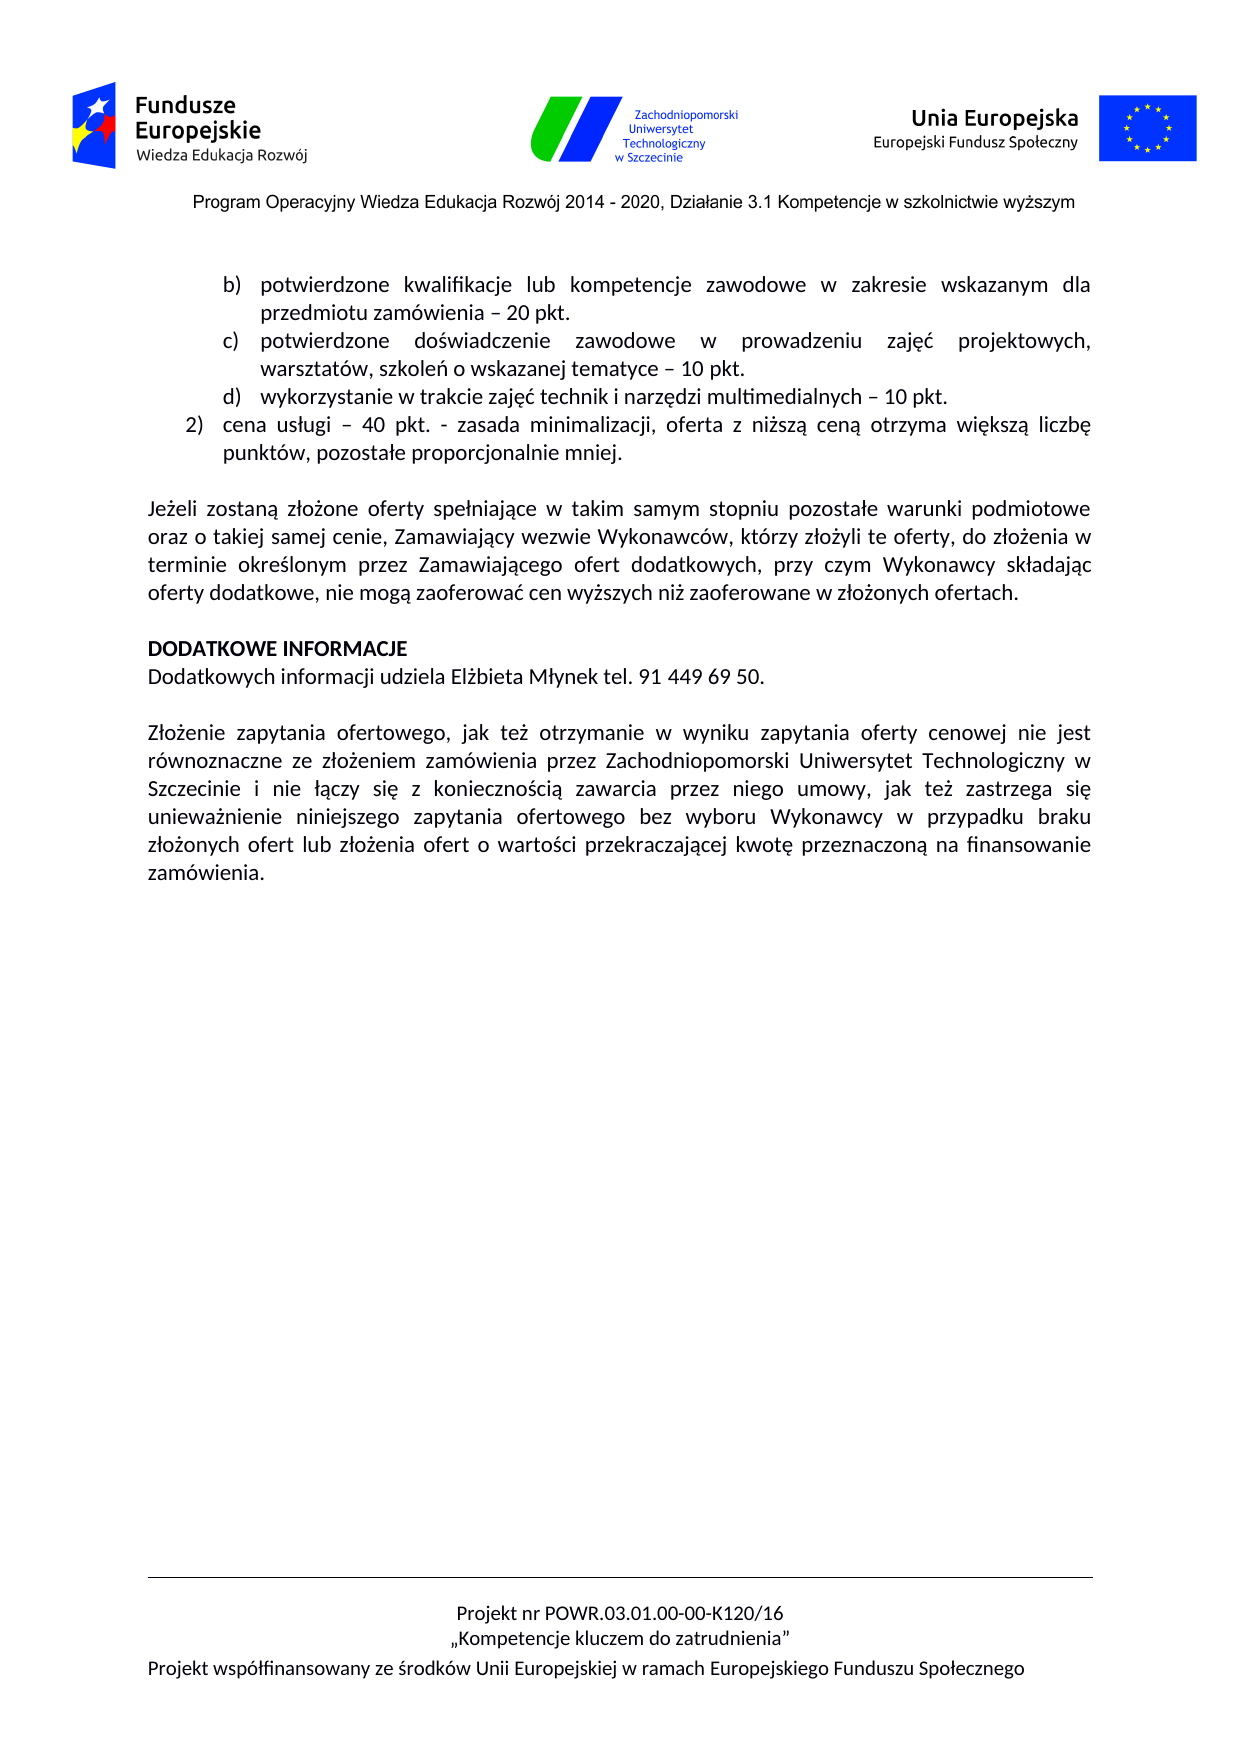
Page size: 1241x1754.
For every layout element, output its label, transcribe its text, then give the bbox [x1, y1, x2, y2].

list potwierdzone kwalifikacje lub kompetencje zawodowe w zakresie wskazanym dla przedmiotu zamówienia – 20 pkt. [223, 270, 1093, 326]
list potwierdzone doświadczenie zawodowe w prowadzeniu zajęć projektowych, warsztatów, szkoleń o wskazanej tematyce – 10 pkt. [223, 326, 1093, 382]
list cena usługi – 40 pkt. - zasada minimalizacji, oferta z niższą ceną otrzyma większą liczbę punktów, pozostałe proporcjonalnie mniej. [185, 410, 1093, 466]
text DODATKOWE INFORMACJE [148, 634, 1093, 662]
picture [50, 60, 1218, 212]
list wykorzystanie w trakcie zajęć technik i narzędzi multimedialnych – 10 pkt. [223, 382, 1093, 410]
text Złożenie zapytania ofertowego, jak też otrzymanie w wyniku zapytania oferty cenowej nie jest równoznaczne ze złożeniem zamówienia przez Zachodniopomorski Uniwersytet Technologiczny w Szczecinie i nie łączy się z koniecznością zawarcia przez niego umowy, jak też zastrzega się unieważnienie niniejszego zapytania ofertowego bez wyboru Wykonawcy w przypadku braku złożonych ofert lub złożenia ofert o wartości przekraczającej kwotę przeznaczoną na finansowanie zamówienia. [148, 718, 1093, 886]
text Dodatkowych informacji udziela Elżbieta Młynek tel. 91 449 69 50. [148, 662, 1093, 690]
text Jeżeli zostaną złożone oferty spełniające w takim samym stopniu pozostałe warunki podmiotowe oraz o takiej samej cenie, Zamawiający wezwie Wykonawców, którzy złożyli te oferty, do złożenia w terminie określonym przez Zamawiającego ofert dodatkowych, przy czym Wykonawcy składając oferty dodatkowe, nie mogą zaoferować cen wyższych niż zaoferowane w złożonych ofertach. [148, 494, 1093, 606]
